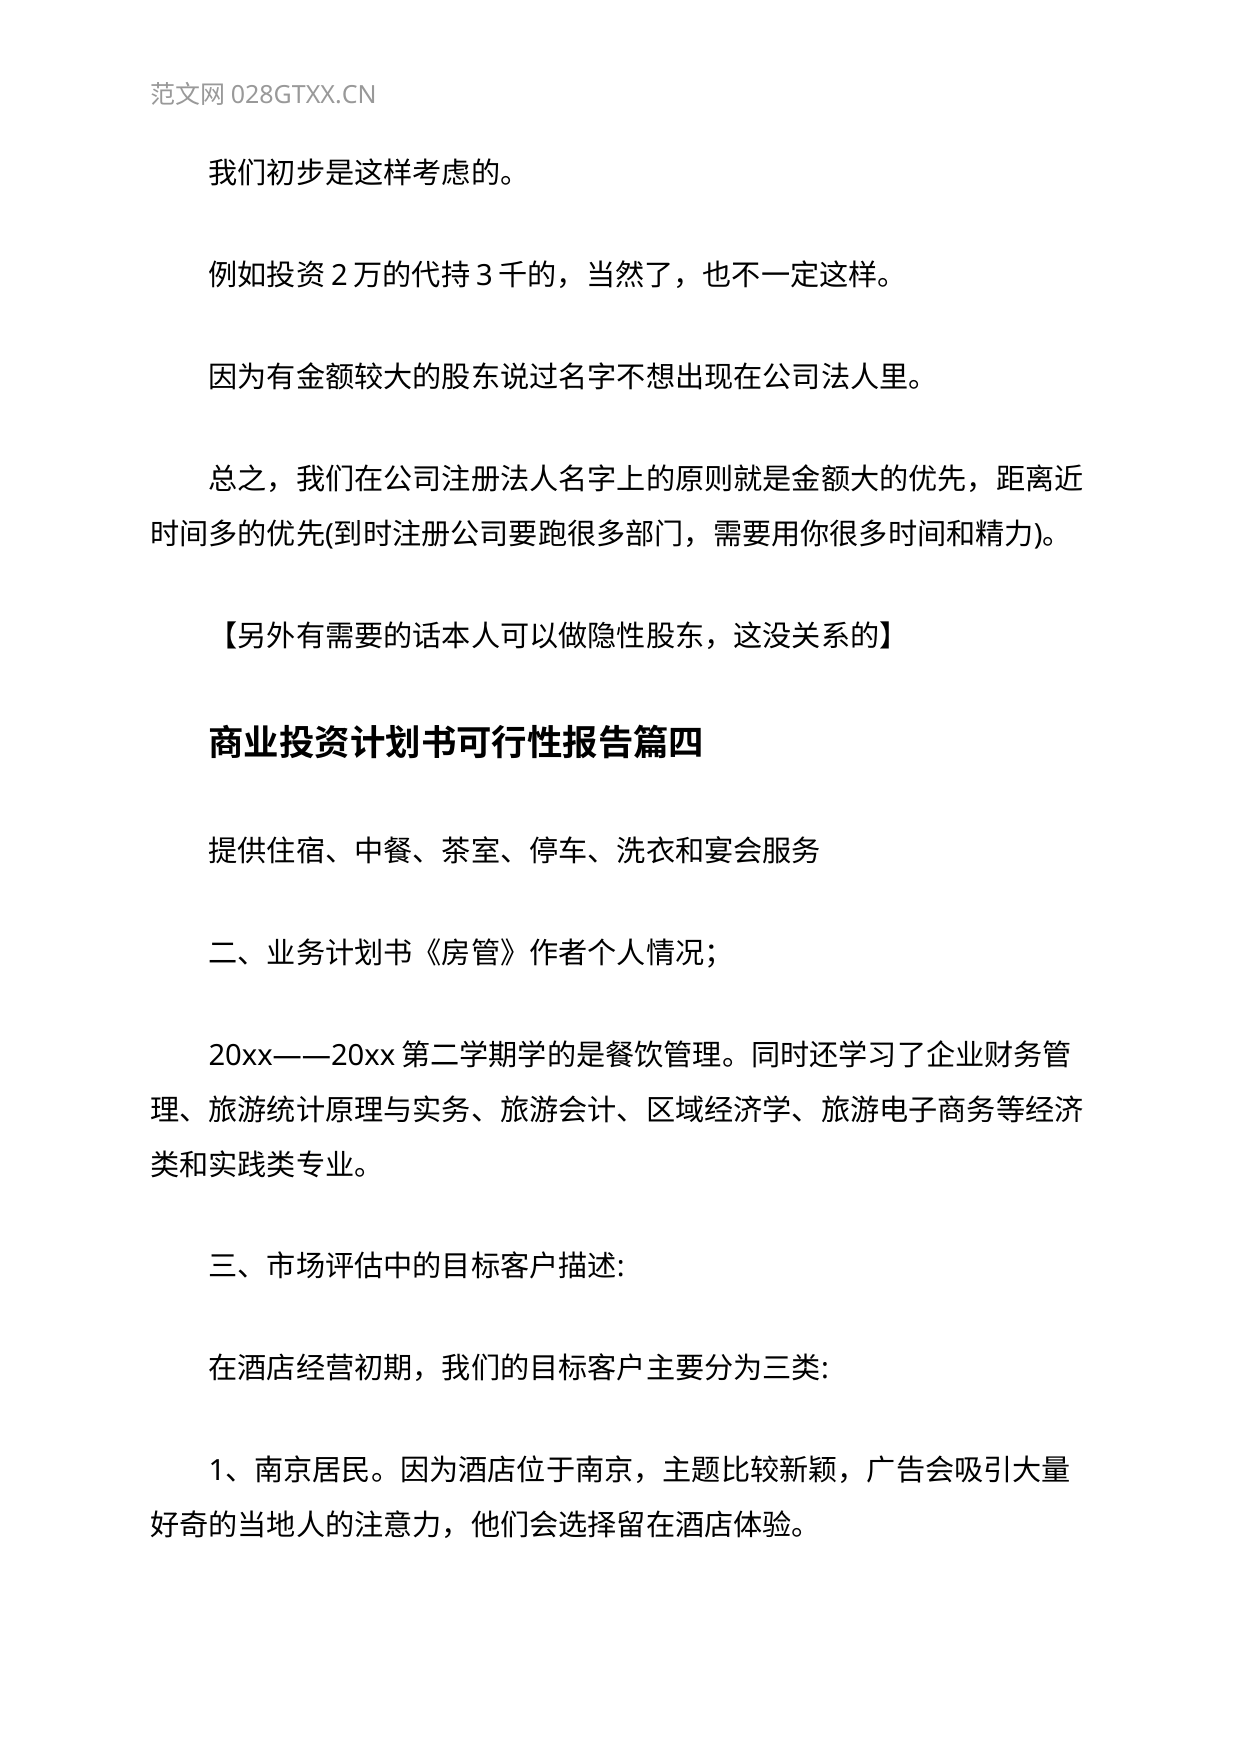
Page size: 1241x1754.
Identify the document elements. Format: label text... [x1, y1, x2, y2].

text 我们初步是这样考虑的。 [150, 150, 1090, 192]
text 20xx——20xx第二学期学的是餐饮管理。同时还学习了企业财务管理、旅游统计原理与实务、旅游会计、区域经济学、旅游电子商务等经济类和实践类专业。 [150, 1031, 1090, 1183]
text 三、市场评估中的目标客户描述: [150, 1243, 1090, 1285]
text 例如投资2万的代持3千的，当然了，也不一定这样。 [150, 252, 1090, 294]
text 在酒店经营初期，我们的目标客户主要分为三类: [150, 1345, 1090, 1387]
text 1、南京居民。因为酒店位于南京，主题比较新颖，广告会吸引大量好奇的当地人的注意力，他们会选择留在酒店体验。 [150, 1447, 1090, 1544]
text 二、业务计划书《房管》作者个人情况； [150, 929, 1090, 972]
text 商业投资计划书可行性报告篇四 [150, 714, 1090, 765]
text 【另外有需要的话本人可以做隐性股东，这没关系的】 [150, 612, 1090, 655]
text 提供住宿、中餐、茶室、停车、洗衣和宴会服务 [150, 828, 1090, 870]
text 因为有金额较大的股东说过名字不想出现在公司法人里。 [150, 354, 1090, 396]
text 总之，我们在公司注册法人名字上的原则就是金额大的优先，距离近时间多的优先(到时注册公司要跑很多部门，需要用你很多时间和精力)。 [150, 456, 1090, 553]
